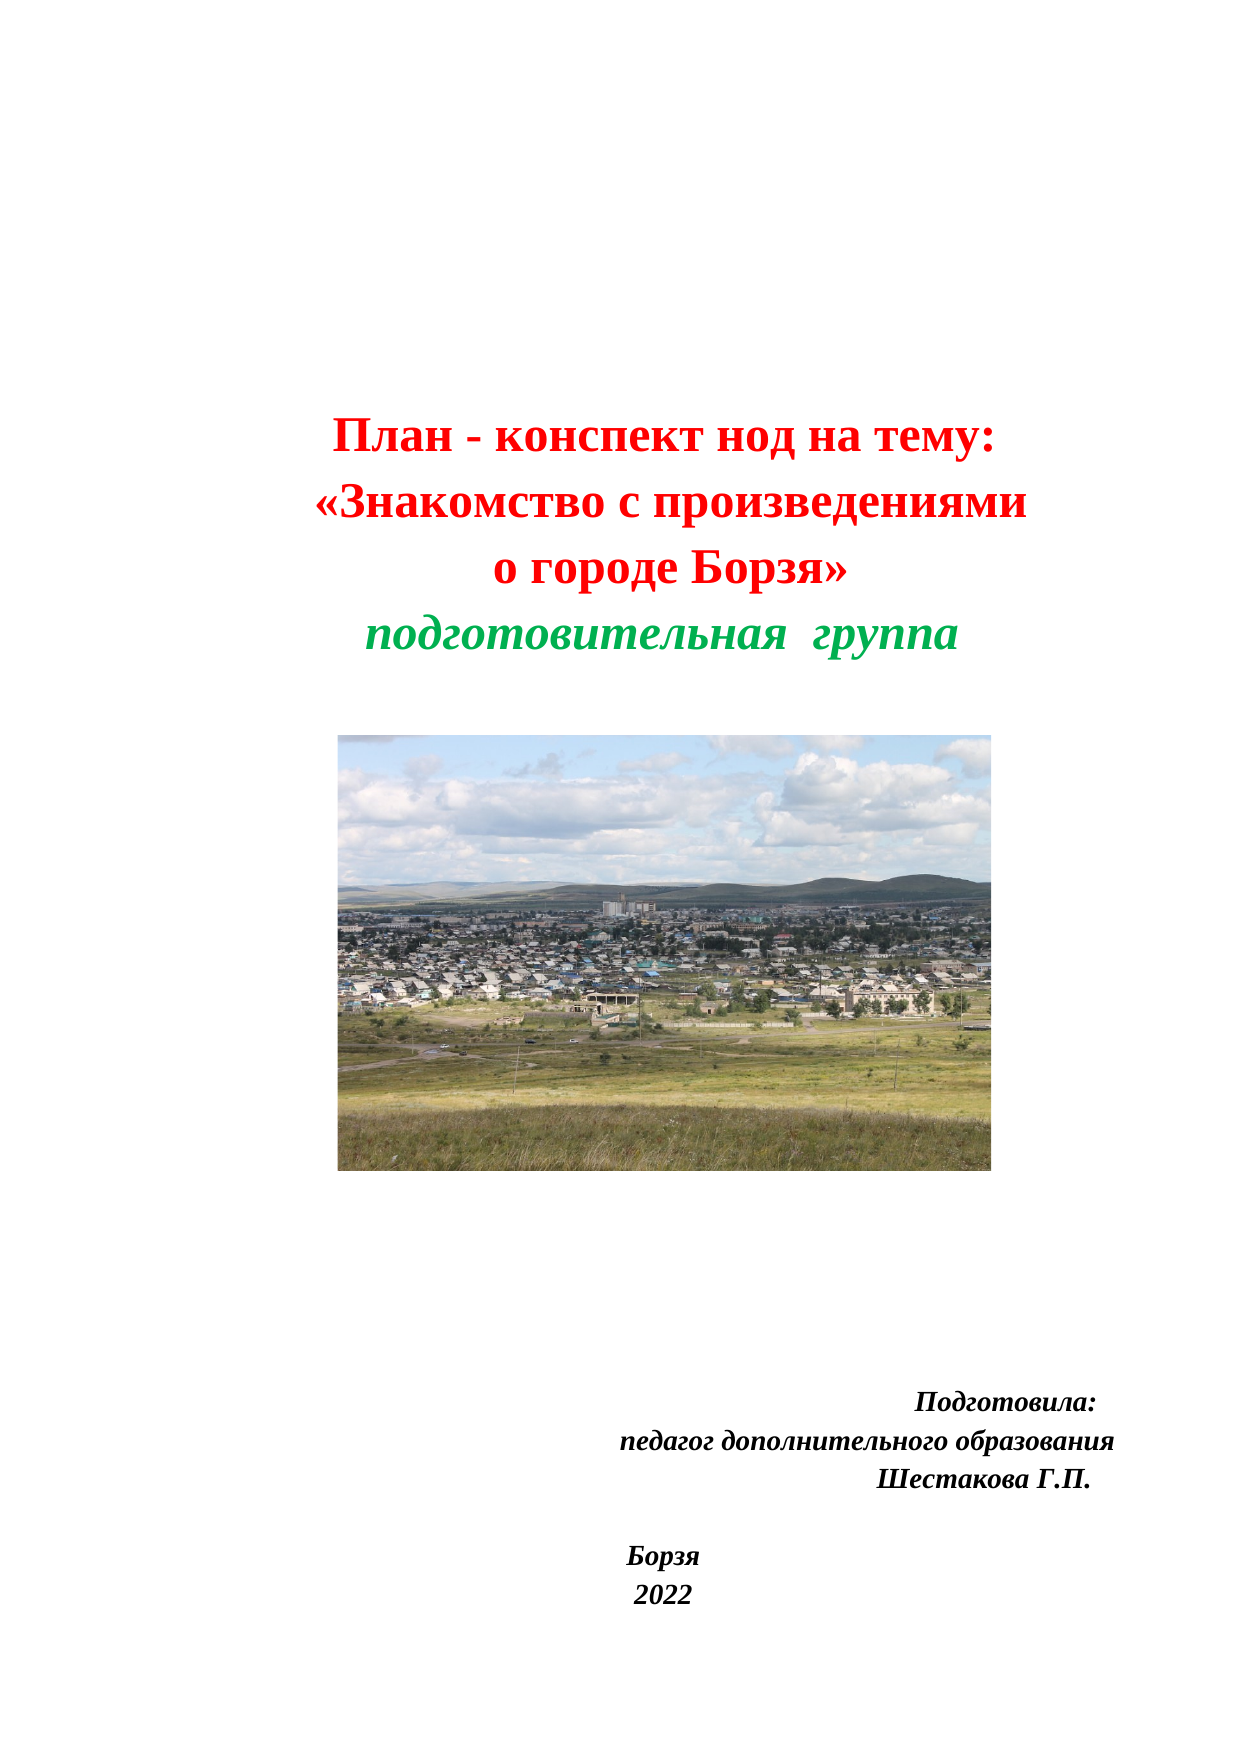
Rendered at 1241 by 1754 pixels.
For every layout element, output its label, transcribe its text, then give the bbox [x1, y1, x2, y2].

text 2022 [177, 1577, 1152, 1610]
text Борзя [177, 1538, 1152, 1572]
picture [337, 735, 992, 1171]
text План - конспект нод на тему: [177, 405, 1152, 462]
text подготовительная группа [177, 603, 1152, 660]
text педагог дополнительного образования [177, 1423, 1152, 1456]
text «Знакомство с произведениями [177, 471, 1152, 528]
text о городе Борзя» [177, 537, 1152, 594]
text Подготовила: [177, 1384, 1152, 1418]
text Шестакова Г.П. [177, 1461, 1152, 1495]
